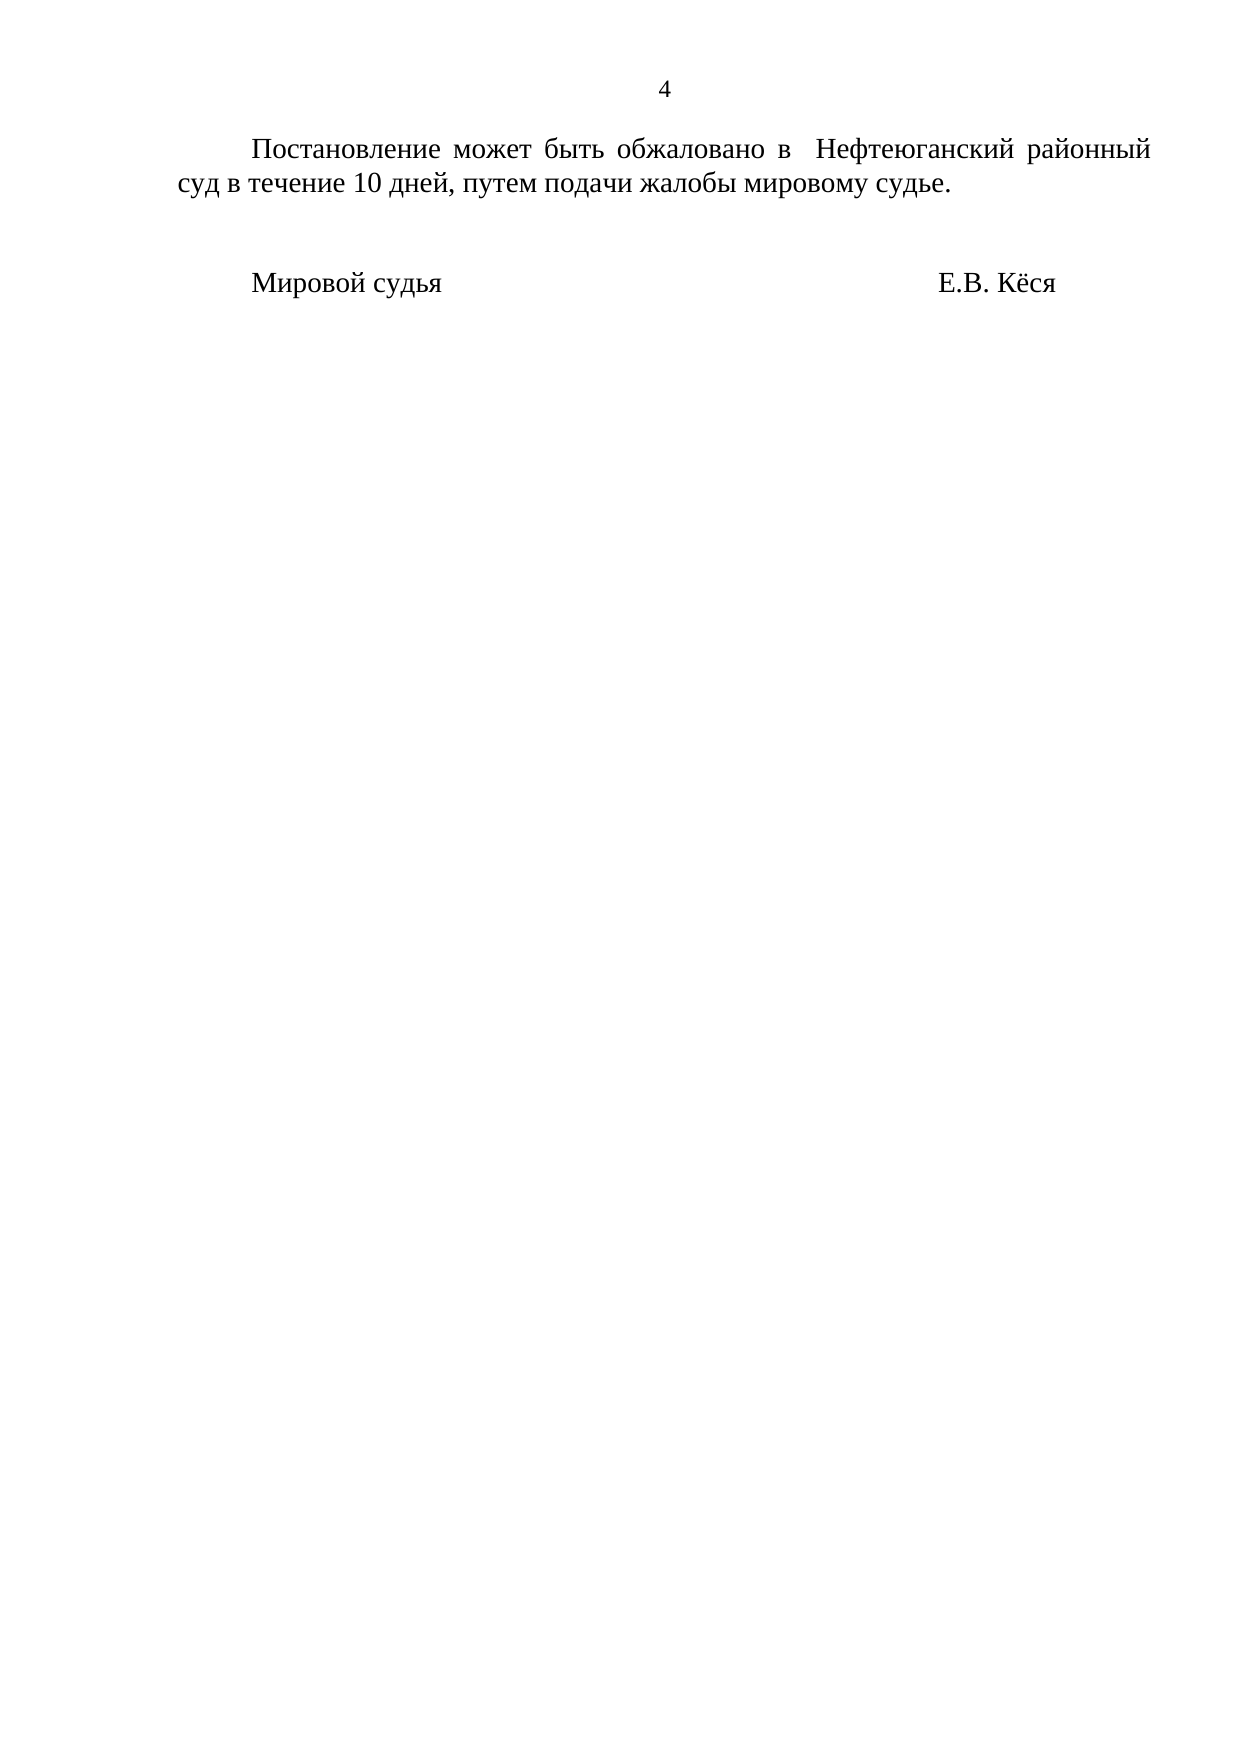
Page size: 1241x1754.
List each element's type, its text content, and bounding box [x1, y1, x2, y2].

text Мировой судья Е.В. Кёся [177, 265, 1152, 299]
text Постановление может быть обжаловано в Нефтеюганский районный суд в течение 10 дней, путем подачи жалобы мировому судье. [177, 131, 1152, 198]
